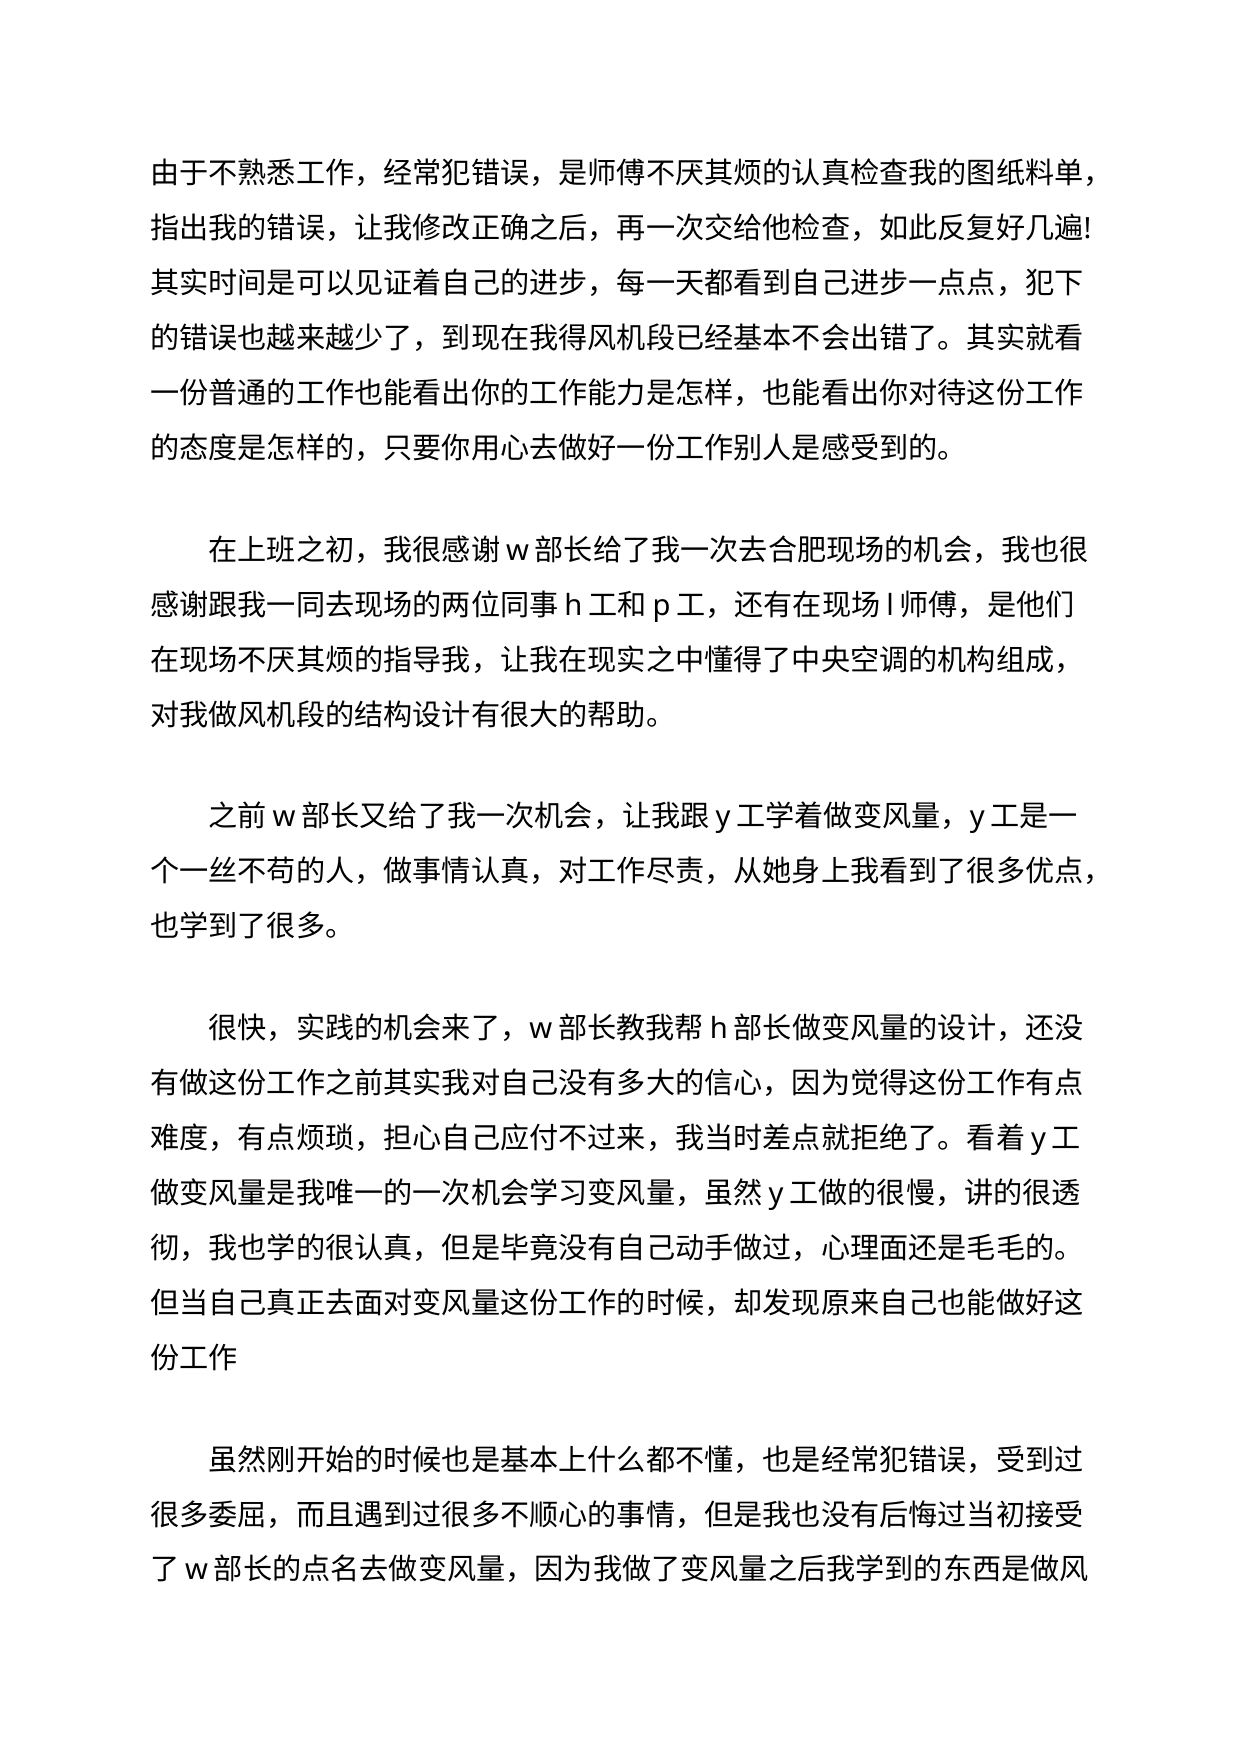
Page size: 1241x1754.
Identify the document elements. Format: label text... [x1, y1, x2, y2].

text 很快，实践的机会来了，w部长教我帮h部长做变风量的设计，还没有做这份工作之前其实我对自己没有多大的信心，因为觉得这份工作有点难度，有点烦琐，担心自己应付不过来，我当时差点就拒绝了。看着y工做变风量是我唯一的一次机会学习变风量，虽然y工做的很慢，讲的很透彻，我也学的很认真，但是毕竟没有自己动手做过，心理面还是毛毛的。但当自己真正去面对变风量这份工作的时候，却发现原来自己也能做好这份工作 [150, 1005, 1090, 1377]
text 之前w部长又给了我一次机会，让我跟y工学着做变风量，y工是一个一丝不苟的人，做事情认真，对工作尽责，从她身上我看到了很多优点，也学到了很多。 [150, 793, 1090, 945]
text 在上班之初，我很感谢w部长给了我一次去合肥现场的机会，我也很感谢跟我一同去现场的两位同事h工和p工，还有在现场l师傅，是他们在现场不厌其烦的指导我，让我在现实之中懂得了中央空调的机构组成，对我做风机段的结构设计有很大的帮助。 [150, 526, 1090, 733]
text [150, 1436, 1090, 1588]
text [150, 150, 1090, 467]
